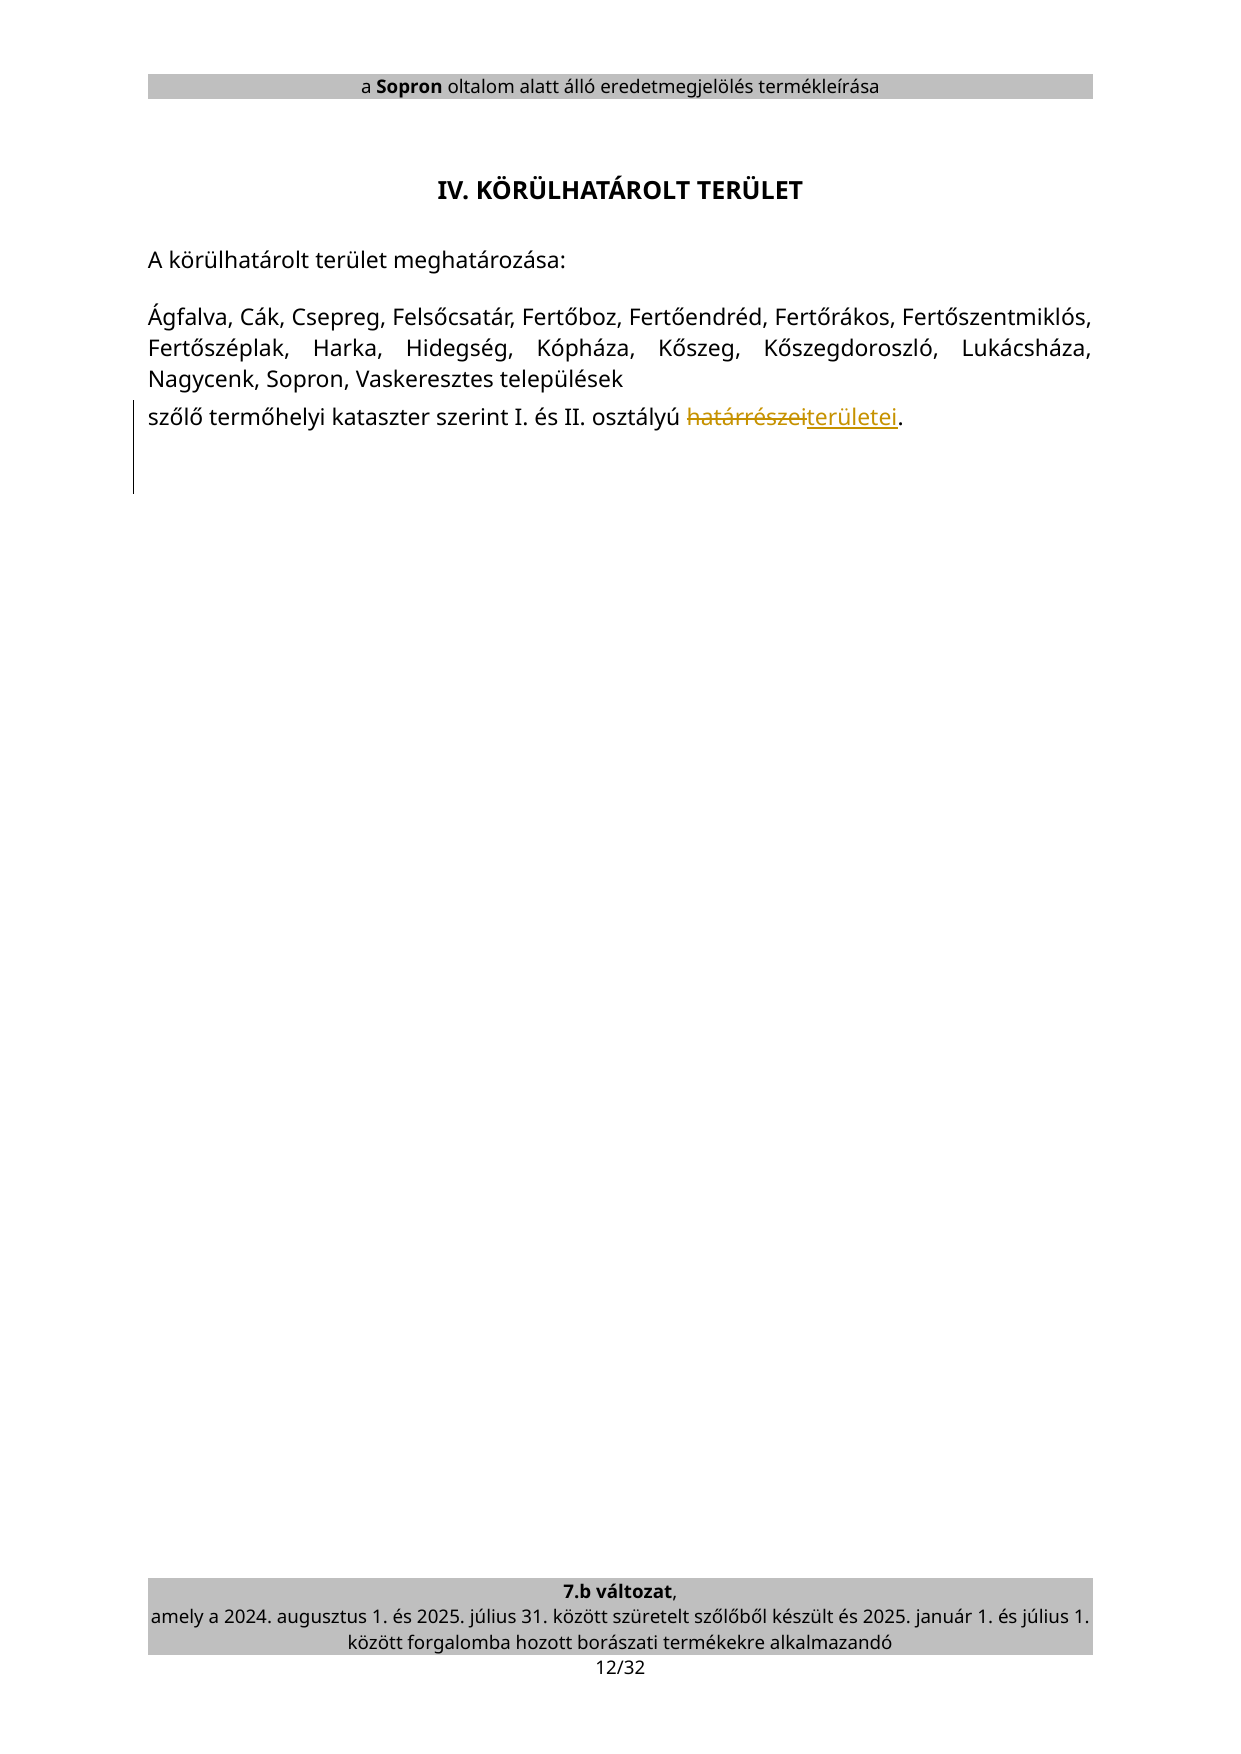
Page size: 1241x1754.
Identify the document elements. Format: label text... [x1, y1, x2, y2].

text szőlő termőhelyi kataszter szerint I. és II. osztályú . [148, 400, 1093, 432]
text A körülhatárolt terület meghatározása: [148, 244, 1093, 275]
text IV. KÖRÜLHATÁROLT TERÜLET [148, 173, 1093, 207]
text Ágfalva, Cák, Csepreg, Felsőcsatár, Fertőboz, Fertőendréd, Fertőrákos, Fertőszentmiklós, Fertőszéplak, Harka, Hidegség, Kópháza, Kőszeg, Kőszegdoroszló, Lukácsháza, Nagycenk, Sopron, Vaskeresztes települések [148, 300, 1093, 394]
